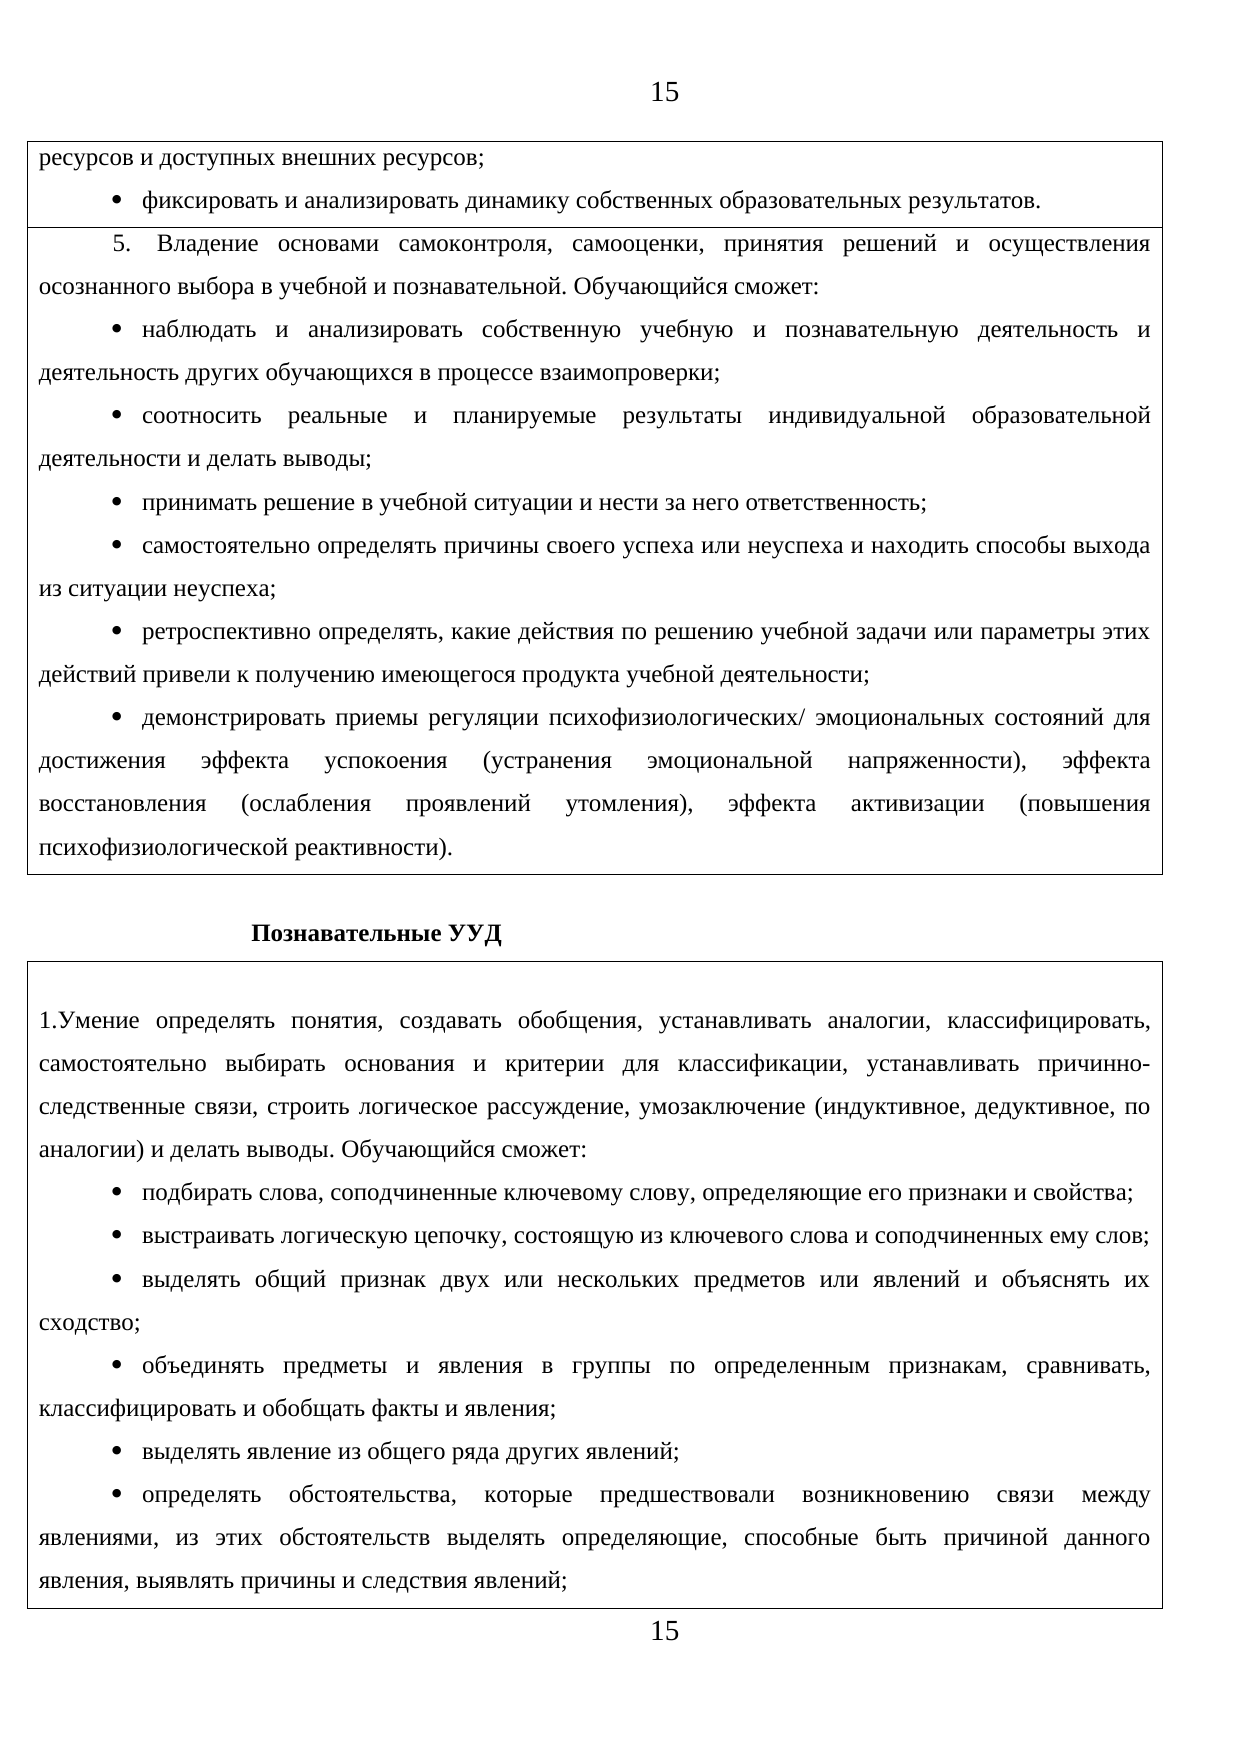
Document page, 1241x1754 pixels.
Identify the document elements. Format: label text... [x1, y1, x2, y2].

table_cell Владение основами самоконтроля, самооценки, принятия решений и осуществления осознанного выбора в учебной и познавательной. Обучающийся сможет: наблюдать и анализировать собственную учебную и познавательную деятельность и деятельность других обучающихся в процессе взаимопроверки; соотносить реальные и планируемые результаты индивидуальной образовательной деятельности и делать выводы; принимать решение в учебной ситуации и нести за него ответственность; самостоятельно определять причины своего успеха или неуспеха и находить способы выхода из ситуации неуспеха; ретроспективно определять, какие действия по решению учебной задачи или параметры этих действий привели к получению имеющегося продукта учебной деятельности; демонстрировать приемы регуляции психофизиологических/ эмоциональных состояний для достижения эффекта успокоения (устранения эмоциональной напряженности), эффекта восстановления (ослабления проявлений утомления), эффекта активизации (повышения психофизиологической реактивности). [28, 228, 1162, 873]
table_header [28, 962, 1162, 1607]
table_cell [28, 142, 1162, 227]
text Познавательные УУД [177, 918, 1152, 946]
